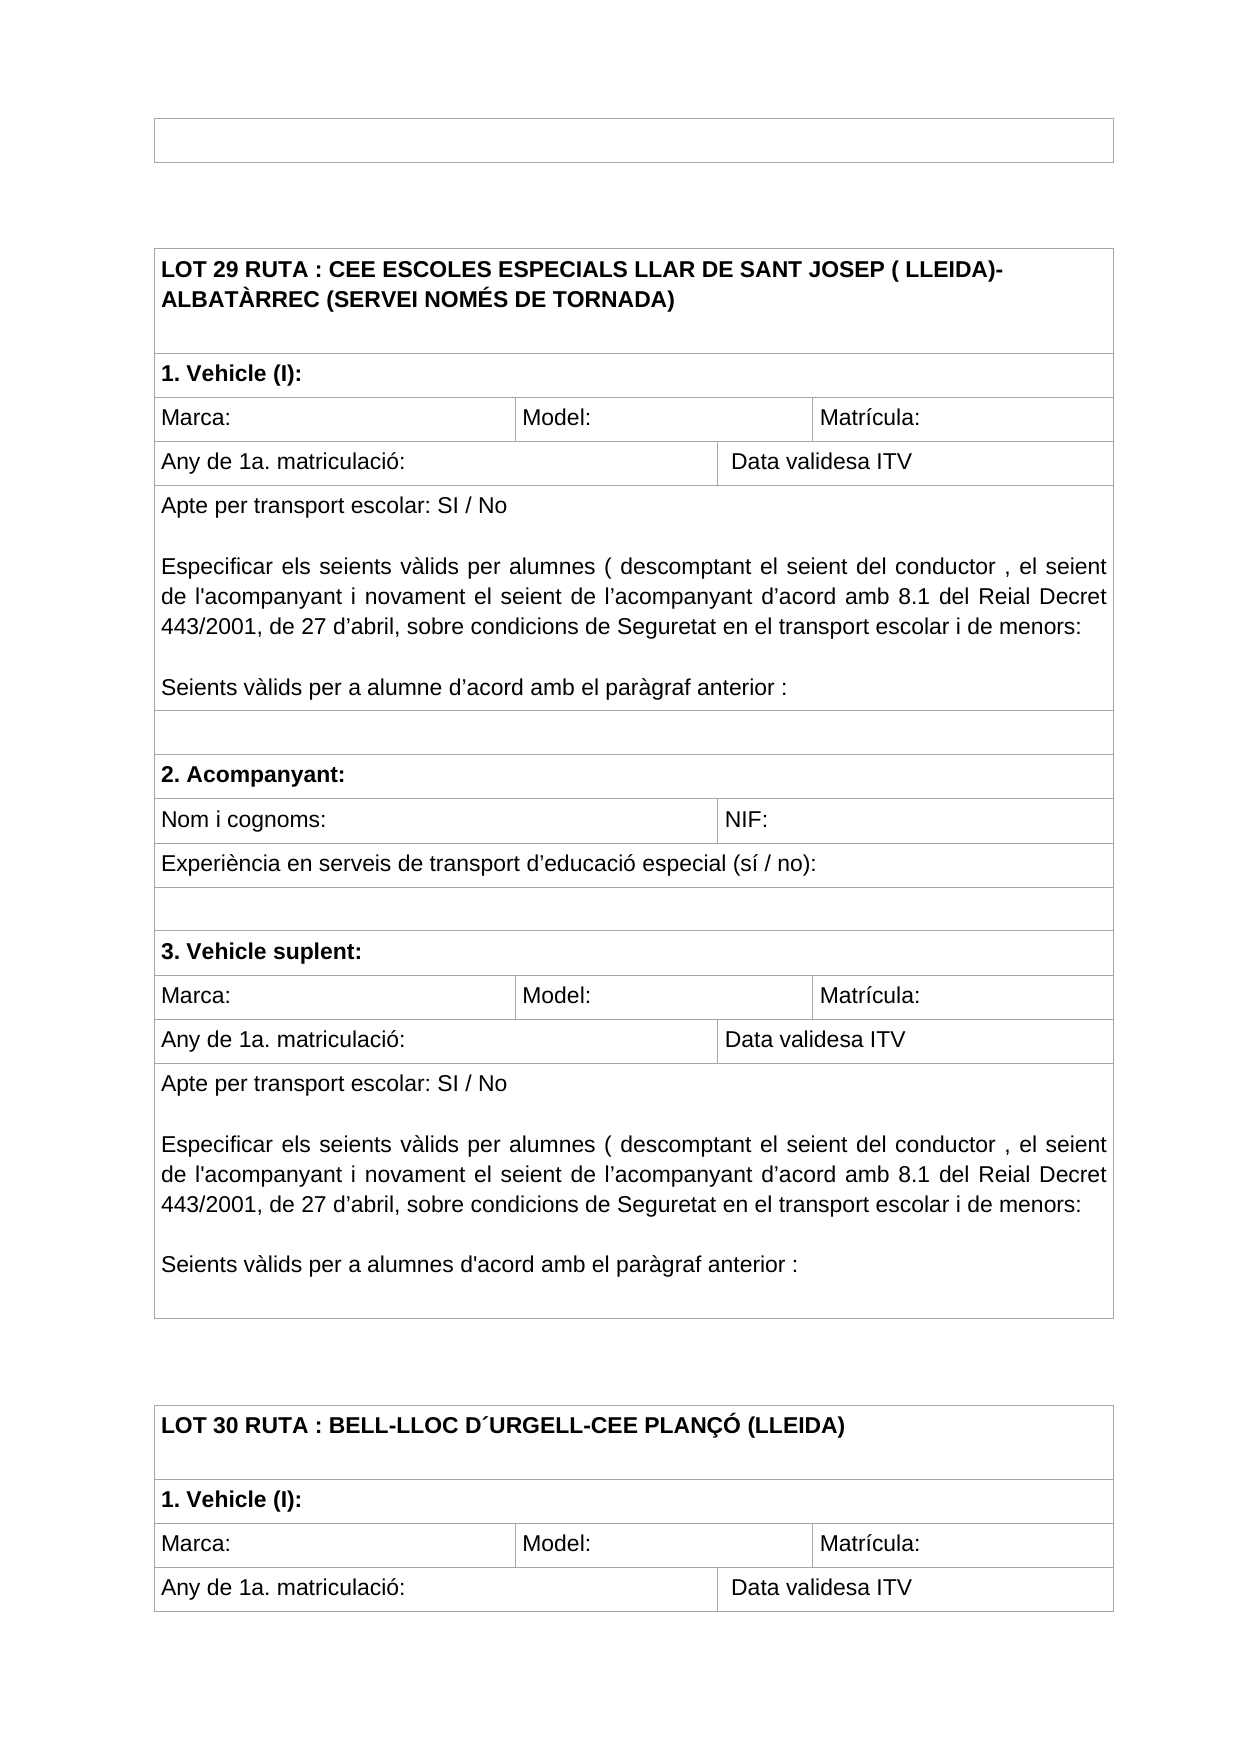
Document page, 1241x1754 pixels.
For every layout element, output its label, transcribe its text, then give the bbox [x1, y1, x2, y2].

table_cell Apte per transport escolar: SI / No Especificar els seients vàlids per alumnes ( descomptant el seient del conductor , el seient de l'acompanyant i novament el seient de l’acompanyant d’acord amb 8.1 del Reial Decret 443/2001, de 27 d’abril, sobre condicions de Seguretat en el transport escolar i de menors: Seients vàlids per a alumne d’acord amb el paràgraf anterior : [155, 486, 1113, 710]
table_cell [155, 119, 1113, 162]
table_cell Model: [516, 1524, 812, 1567]
table_cell Any de 1a. matriculació: [155, 1020, 717, 1063]
table_cell Data validesa ITV [718, 1568, 1113, 1611]
table_cell 1. Vehicle (I): [155, 1480, 1113, 1523]
table_cell Marca: [155, 976, 515, 1019]
table_cell Experiència en serveis de transport d’educació especial (sí / no): [155, 844, 1113, 887]
table_header LOT 29 RUTA : CEE ESCOLES ESPECIALS LLAR DE SANT JOSEP ( LLEIDA)-ALBATÀRREC (SERVEI NOMÉS DE TORNADA) [155, 249, 1113, 352]
table_cell Model: [516, 398, 812, 441]
table_cell [155, 711, 1113, 754]
table_cell Matrícula: [813, 976, 1113, 1019]
table_cell Matrícula: [813, 1524, 1113, 1567]
table_cell Model: [516, 976, 812, 1019]
table_cell 2. Acompanyant: [155, 755, 1113, 798]
table_cell Data validesa ITV [718, 442, 1113, 485]
table_cell Nom i cognoms: [155, 799, 717, 842]
table_cell Any de 1a. matriculació: [155, 442, 717, 485]
table_cell Matrícula: [813, 398, 1113, 441]
table_header LOT 30 RUTA : BELL-LLOC D´URGELL-CEE PLANÇÓ (LLEIDA) [155, 1406, 1113, 1478]
table_cell Marca: [155, 1524, 515, 1567]
table_cell Marca: [155, 398, 515, 441]
table_cell NIF: [718, 799, 1113, 842]
table_cell Data validesa ITV [718, 1020, 1113, 1063]
table_cell Any de 1a. matriculació: [155, 1568, 717, 1611]
table_cell 3. Vehicle suplent: [155, 931, 1113, 974]
table_cell 1. Vehicle (I): [155, 354, 1113, 397]
table_cell [155, 888, 1113, 930]
